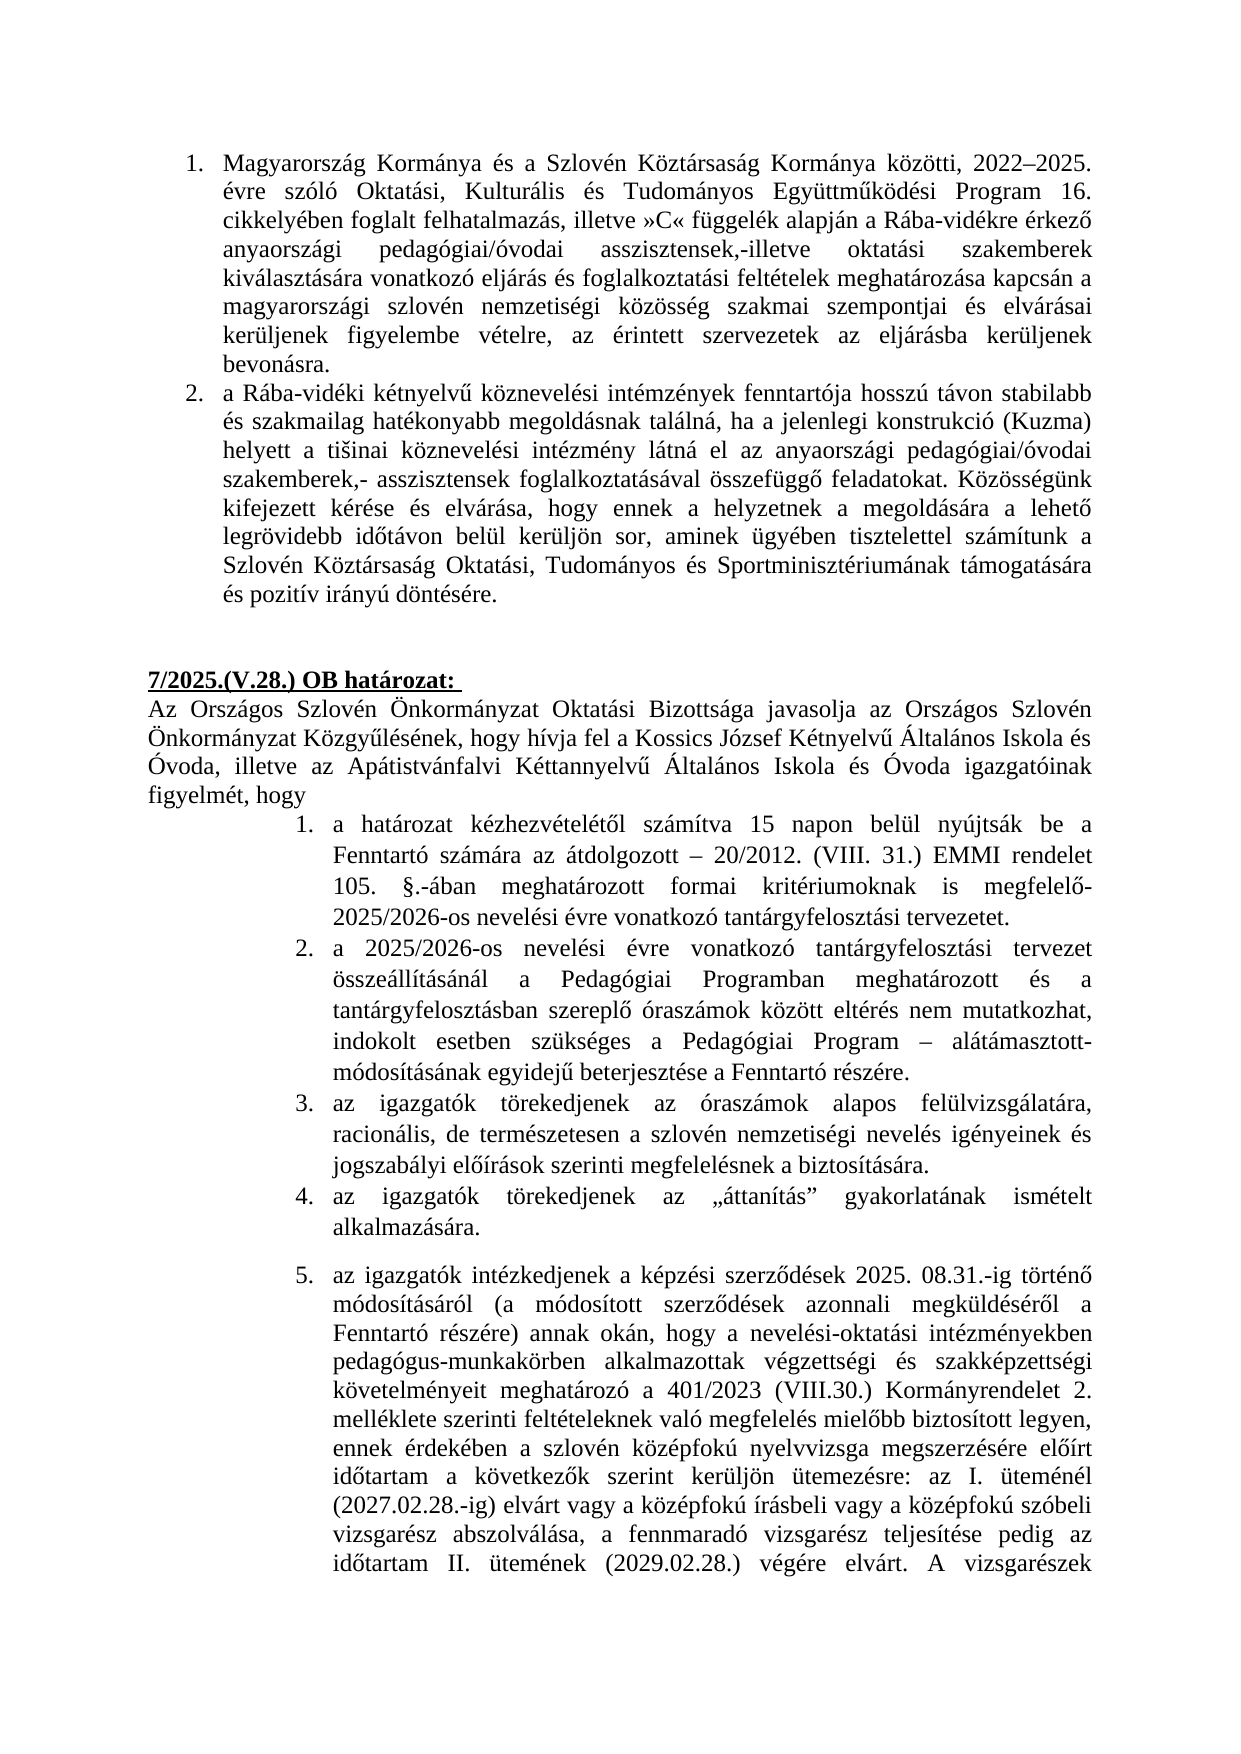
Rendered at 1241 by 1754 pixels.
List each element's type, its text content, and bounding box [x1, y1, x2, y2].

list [295, 1260, 1093, 1576]
list Magyarország Kormánya és a Szlovén Köztársaság Kormánya közötti, 2022–2025. évre szóló Oktatási, Kulturális és Tudományos Együttműködési Program 16. cikkelyében foglalt felhatalmazás, illetve »C« függelék alapján a Rába-vidékre érkező anyaországi pedagógiai/óvodai asszisztensek,-illetve oktatási szakemberek kiválasztására vonatkozó eljárás és foglalkoztatási feltételek meghatározása kapcsán a magyarországi szlovén nemzetiségi közösség szakmai szempontjai és elvárásai kerüljenek figyelembe vételre, az érintett szervezetek az eljárásba kerüljenek bevonásra. [185, 148, 1093, 378]
list a Rába-vidéki kétnyelvű köznevelési intémzények fenntartója hosszú távon stabilabb és szakmailag hatékonyabb megoldásnak találná, ha a jelenlegi konstrukció (Kuzma) helyett a tišinai köznevelési intézmény látná el az anyaországi pedagógiai/óvodai szakemberek,- asszisztensek foglalkoztatásával összefüggő feladatokat. Közösségünk kifejezett kérése és elvárása, hogy ennek a helyzetnek a megoldására a lehető legrövidebb időtávon belül kerüljön sor, aminek ügyében tisztelettel számítunk a Szlovén Köztársaság Oktatási, Tudományos és Sportminisztériumának támogatására és pozitív irányú döntésére. [185, 378, 1093, 608]
list a 2025/2026-os nevelési évre vonatkozó tantárgyfelosztási tervezet összeállításánál a Pedagógiai Programban meghatározott és a tantárgyfelosztásban szereplő óraszámok között eltérés nem mutatkozhat, indokolt esetben szükséges a Pedagógiai Program – alátámasztott- módosításának egyidejű beterjesztése a Fenntartó részére. [295, 933, 1093, 1086]
list a határozat kézhezvételétől számítva 15 napon belül nyújtsák be a Fenntartó számára az átdolgozott – 20/2012. (VIII. 31.) EMMI rendelet 105. §.-ában meghatározott formai kritériumoknak is megfelelő- 2025/2026-os nevelési évre vonatkozó tantárgyfelosztási tervezetet. [295, 809, 1093, 931]
text Az Országos Szlovén Önkormányzat Oktatási Bizottsága javasolja az Országos Szlovén Önkormányzat Közgyűlésének, hogy hívja fel a Kossics József Kétnyelvű Általános Iskola és Óvoda, illetve az Apátistvánfalvi Kéttannyelvű Általános Iskola és Óvoda igazgatóinak figyelmét, hogy [148, 694, 1093, 809]
list az igazgatók törekedjenek az „áttanítás” gyakorlatának ismételt alkalmazására. [295, 1181, 1093, 1241]
text 7/2025.(V.28.) OB határozat: [148, 665, 1093, 694]
list az igazgatók törekedjenek az óraszámok alapos felülvizsgálatára, racionális, de természetesen a szlovén nemzetiségi nevelés igényeinek és jogszabályi előírások szerinti megfelelésnek a biztosítására. [295, 1088, 1093, 1179]
